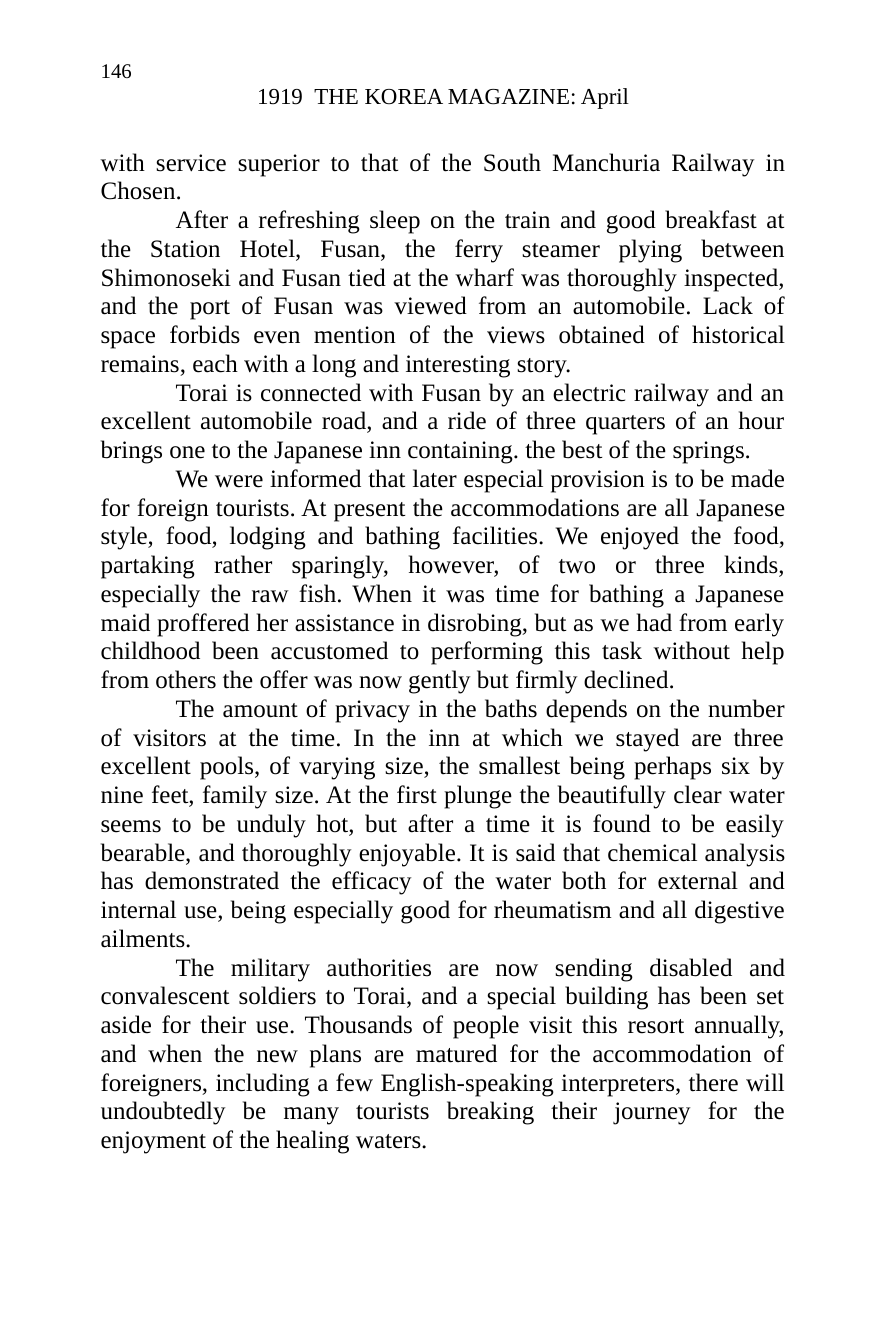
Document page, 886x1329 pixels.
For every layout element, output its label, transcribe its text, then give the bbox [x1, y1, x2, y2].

text with service superior to that of the South Manchuria Railway in Chosen. [100, 148, 786, 205]
text We were informed that later especial provision is to be made for foreign tourists. At present the accommodations are all Japanese style, food, lodging and bathing facilities. We enjoyed the food, partaking rather sparingly, however, of two or three kinds, especially the raw fish. When it was time for bathing a Japanese maid proffered her assistance in disrobing, but as we had from early childhood been accustomed to performing this task without help from others the offer was now gently but firmly declined. [100, 464, 786, 694]
text Torai is connected with Fusan by an electric railway and an excellent automobile road, and a ride of three quarters of an hour brings one to the Japanese inn containing. the best of the springs. [100, 378, 786, 464]
text After a refreshing sleep on the train and good breakfast at the Station Hotel, Fusan, the ferry steamer plying between Shimonoseki and Fusan tied at the wharf was thoroughly inspected, and the port of Fusan was viewed from an automobile. Lack of space forbids even mention of the views obtained of historical remains, each with a long and interesting story. [100, 205, 786, 378]
text The amount of privacy in the baths depends on the number of visitors at the time. In the inn at which we stayed are three excellent pools, of varying size, the smallest being perhaps six by nine feet, family size. At the first plunge the beautifully clear water seems to be unduly hot, but after a time it is found to be easily bearable, and thoroughly enjoyable. It is said that chemical analysis has demonstrated the efficacy of the water both for external and internal use, being especially good for rheumatism and all digestive ailments. [100, 694, 786, 953]
text The military authorities are now sending disabled and convalescent soldiers to Torai, and a special building has been set aside for their use. Thousands of people visit this resort annually, and when the new plans are matured for the accommodation of foreigners, including a few English-speaking interpreters, there will undoubtedly be many tourists breaking their journey for the enjoyment of the healing waters. [100, 953, 786, 1154]
